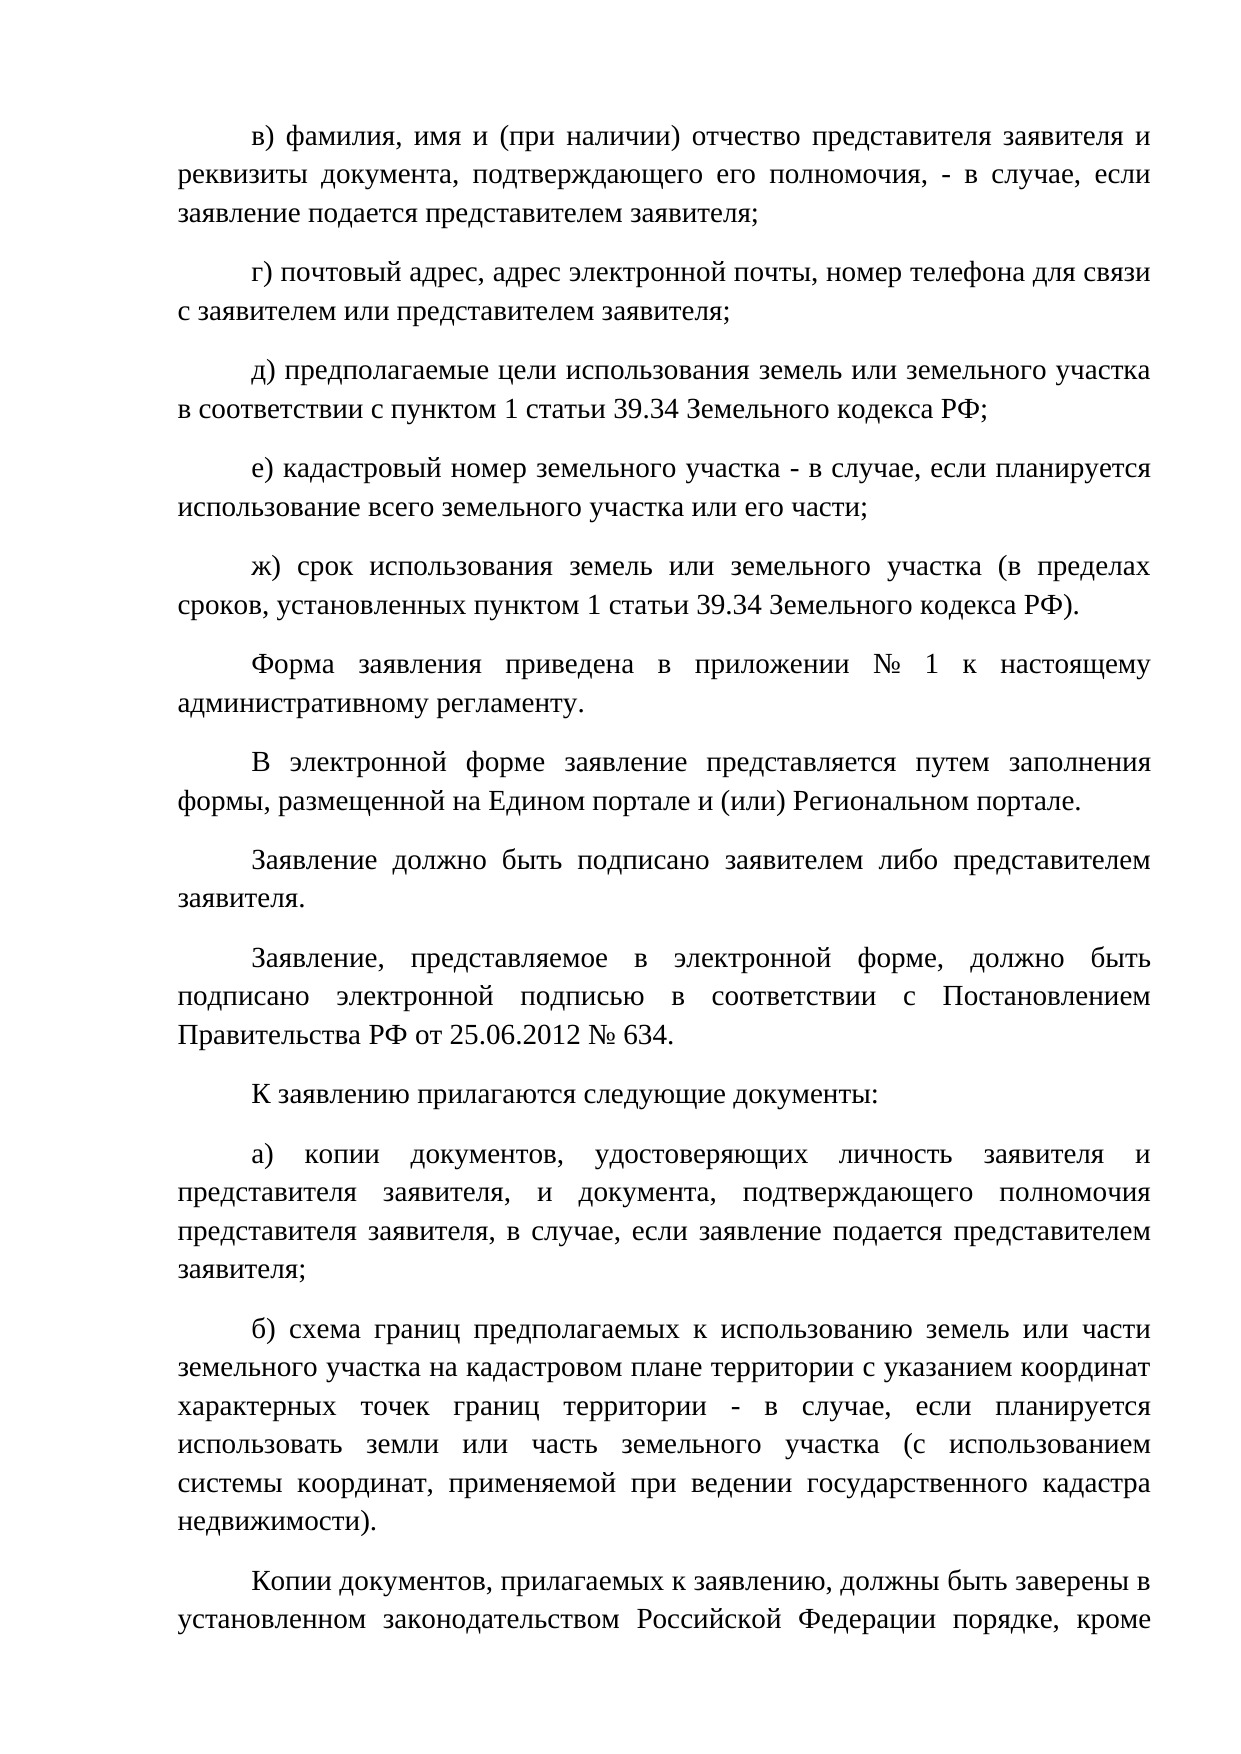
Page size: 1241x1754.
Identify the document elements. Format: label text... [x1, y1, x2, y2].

text Заявление, представляемое в электронной форме, должно быть подписано электронной подписью в соответствии с Постановлением Правительства РФ от 25.06.2012 № 634. [177, 940, 1152, 1051]
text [177, 1563, 1152, 1635]
text г) почтовый адрес, адрес электронной почты, номер телефона для связи с заявителем или представителем заявителя; [177, 254, 1152, 327]
text Заявление должно быть подписано заявителем либо представителем заявителя. [177, 842, 1152, 914]
text в) фамилия, имя и (при наличии) отчество представителя заявителя и реквизиты документа, подтверждающего его полномочия, - в случае, если заявление подается представителем заявителя; [177, 118, 1152, 229]
text В электронной форме заявление представляется путем заполнения формы, размещенной на Едином портале и (или) Региональном портале. [177, 744, 1152, 816]
text Форма заявления приведена в приложении № 1 к настоящему административному регламенту. [177, 646, 1152, 718]
text е) кадастровый номер земельного участка - в случае, если планируется использование всего земельного участка или его части; [177, 450, 1152, 522]
text а) копии документов, удостоверяющих личность заявителя и представителя заявителя, и документа, подтверждающего полномочия представителя заявителя, в случае, если заявление подается представителем заявителя; [177, 1136, 1152, 1285]
text ж) срок использования земель или земельного участка (в пределах сроков, установленных пунктом 1 статьи 39.34 Земельного кодекса РФ). [177, 548, 1152, 620]
text б) схема границ предполагаемых к использованию земель или части земельного участка на кадастровом плане территории с указанием координат характерных точек границ территории - в случае, если планируется использовать земли или часть земельного участка (с использованием системы координат, применяемой при ведении государственного кадастра недвижимости). [177, 1311, 1152, 1537]
text К заявлению прилагаются следующие документы: [177, 1076, 1152, 1110]
text д) предполагаемые цели использования земель или земельного участка в соответствии с пунктом 1 статьи 39.34 Земельного кодекса РФ; [177, 352, 1152, 424]
